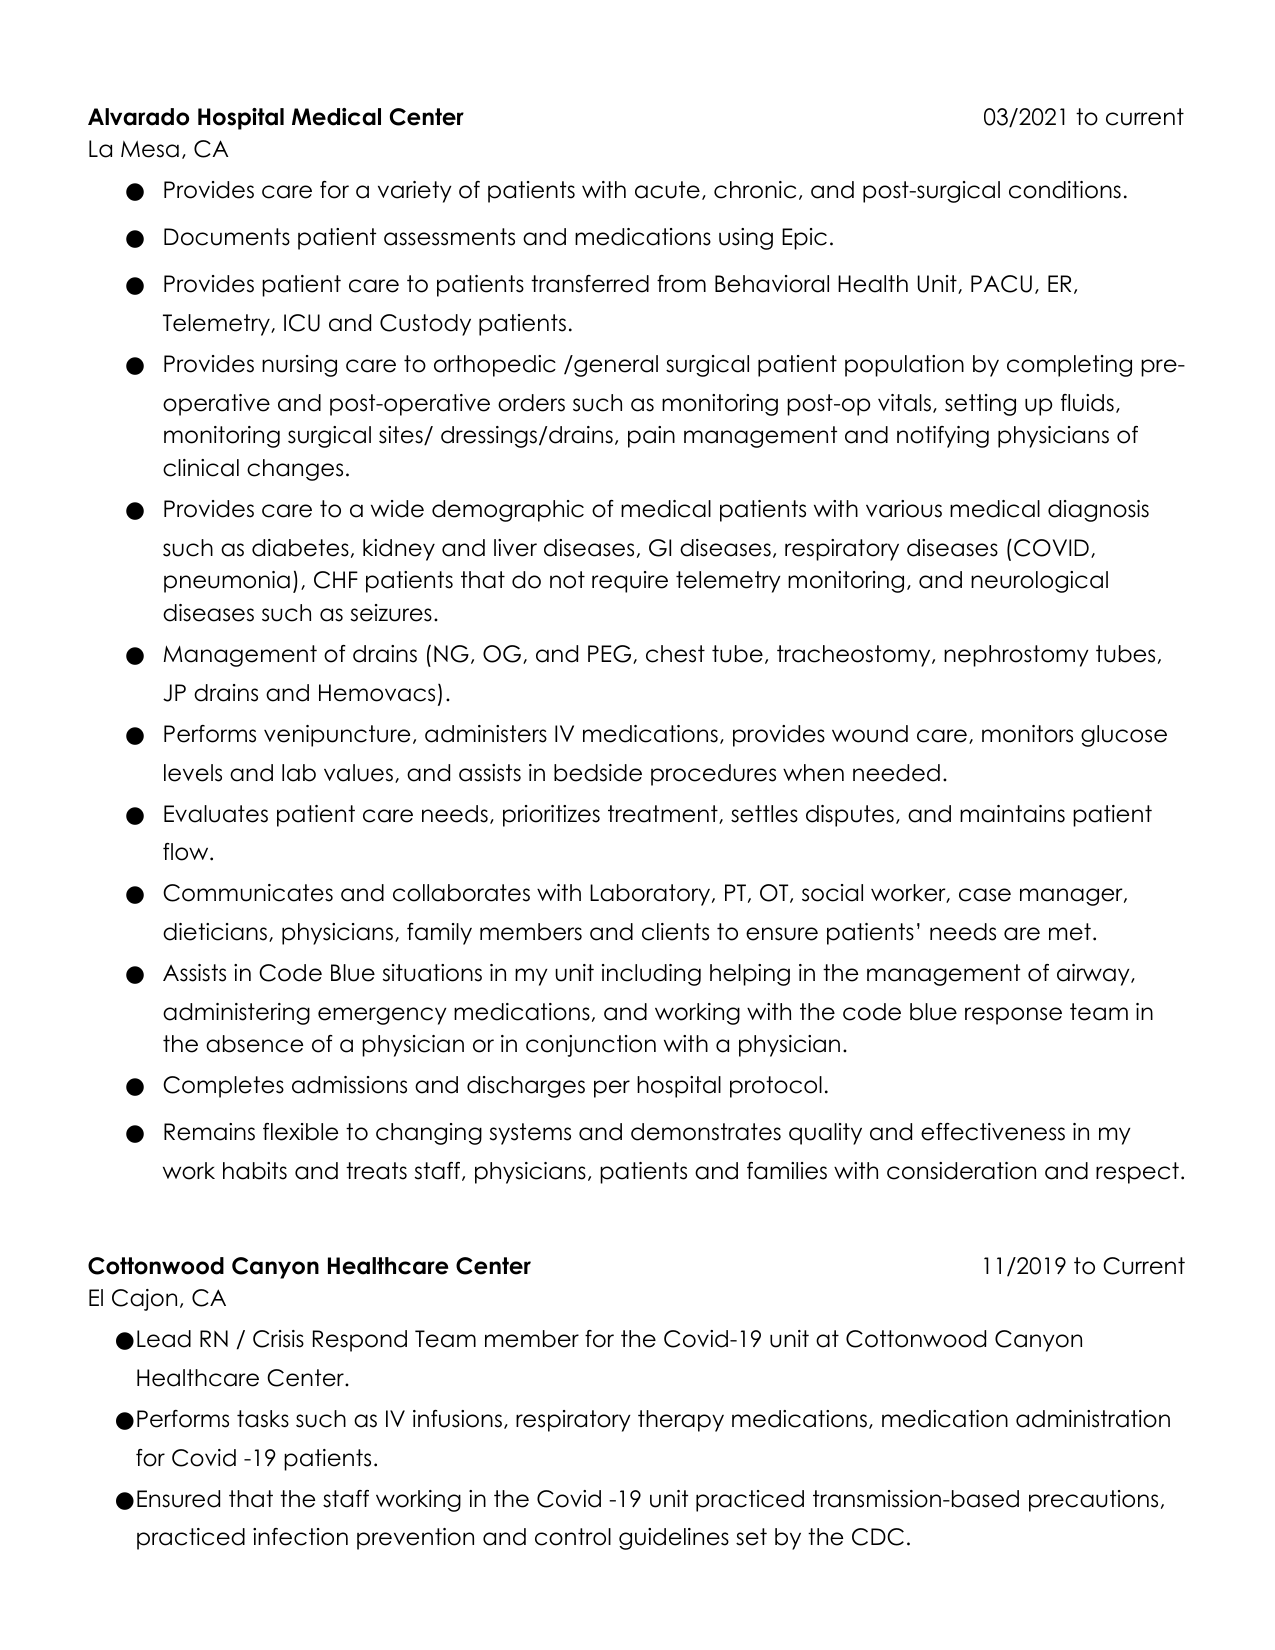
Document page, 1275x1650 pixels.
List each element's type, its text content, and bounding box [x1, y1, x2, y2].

list Performs tasks such as IV infusions, respiratory therapy medications, medication administration for Covid -19 patients. [114, 1393, 1187, 1473]
list Completes admissions and discharges per hospital protocol. [125, 1060, 1187, 1107]
list Provides patient care to patients transferred from Behavioral Health Unit, PACU, ER, Telemetry, ICU and Custody patients. [125, 259, 1187, 338]
list Provides care to a wide demographic of medical patients with various medical diagnosis such as diabetes, kidney and liver diseases, GI diseases, respiratory diseases (COVID, pneumonia), CHF patients that do not require telemetry monitoring, and neurological diseases such as seizures. [125, 483, 1187, 629]
list Evaluates patient care needs, prioritizes treatment, settles disputes, and maintains patient flow. [125, 788, 1187, 868]
list Remains flexible to changing systems and demonstrates quality and effectiveness in my work habits and treats staff, physicians, patients and families with consideration and respect. [125, 1107, 1187, 1186]
text Alvarado Hospital Medical Center 03/2021 to current [87, 99, 1187, 132]
text El Cajon, CA [87, 1281, 1187, 1314]
text Cottonwood Canyon Healthcare Center 11/2019 to Current [87, 1248, 1187, 1281]
list Provides nursing care to orthopedic /general surgical patient population by completing pre-operative and post-operative orders such as monitoring post-op vitals, setting up fluids, monitoring surgical sites/ dressings/drains, pain management and notifying physicians of clinical changes. [125, 338, 1187, 483]
list Management of drains (NG, OG, and PEG, chest tube, tracheostomy, nephrostomy tubes, JP drains and Hemovacs). [125, 629, 1187, 708]
list Ensured that the staff working in the Covid -19 unit practiced transmission-based precautions, practiced infection prevention and control guidelines set by the CDC. [114, 1473, 1187, 1553]
list Documents patient assessments and medications using Epic. [125, 212, 1187, 259]
list Provides care for a variety of patients with acute, chronic, and post-surgical conditions. [125, 165, 1187, 212]
list Assists in Code Blue situations in my unit including helping in the management of airway, administering emergency medications, and working with the code blue response team in the absence of a physician or in conjunction with a physician. [125, 947, 1187, 1060]
list Performs venipuncture, administers IV medications, provides wound care, monitors glucose levels and lab values, and assists in bedside procedures when needed. [125, 708, 1187, 788]
list Communicates and collaborates with Laboratory, PT, OT, social worker, case manager, dieticians, physicians, family members and clients to ensure patients’ needs are met. [125, 868, 1187, 947]
text La Mesa, CA [87, 132, 1187, 165]
list Lead RN / Crisis Respond Team member for the Covid-19 unit at Cottonwood Canyon Healthcare Center. [114, 1314, 1187, 1393]
